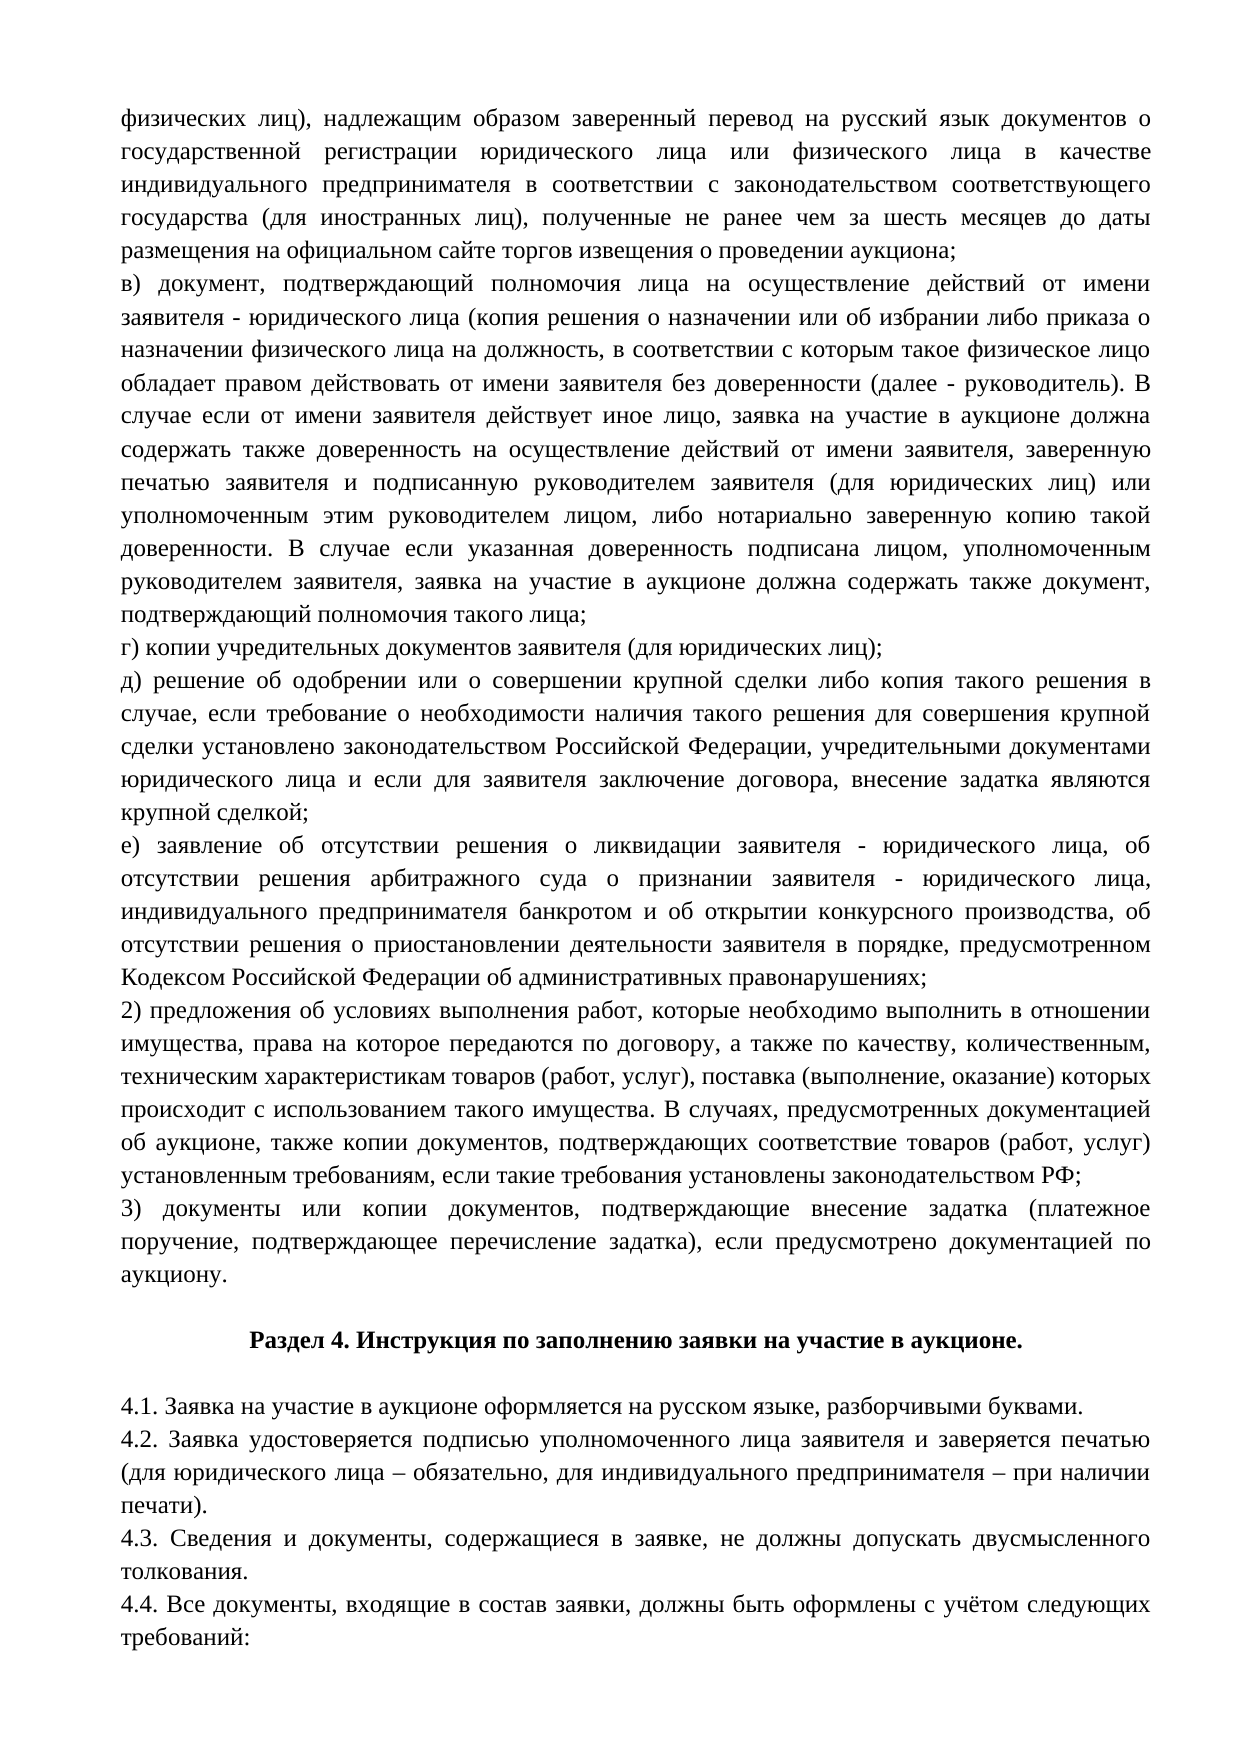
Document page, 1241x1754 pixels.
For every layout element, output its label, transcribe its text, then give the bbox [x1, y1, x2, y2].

text 4.1. Заявка на участие в аукционе оформляется на русском языке, разборчивыми буквами. [121, 1391, 1152, 1420]
text в) документ, подтверждающий полномочия лица на осуществление действий от имени заявителя - юридического лица (копия решения о назначении или об избрании либо приказа о назначении физического лица на должность, в соответствии с которым такое физическое лицо обладает правом действовать от имени заявителя без доверенности (далее - руководитель). В случае если от имени заявителя действует иное лицо, заявка на участие в аукционе должна содержать также доверенность на осуществление действий от имени заявителя, заверенную печатью заявителя и подписанную руководителем заявителя (для юридических лиц) или уполномоченным этим руководителем лицом, либо нотариально заверенную копию такой доверенности. В случае если указанная доверенность подписана лицом, уполномоченным руководителем заявителя, заявка на участие в аукционе должна содержать также документ, подтверждающий полномочия такого лица; [121, 268, 1152, 627]
text д) решение об одобрении или о совершении крупной сделки либо копия такого решения в случае, если требование о необходимости наличия такого решения для совершения крупной сделки установлено законодательством Российской Федерации, учредительными документами юридического лица и если для заявителя заключение договора, внесение задатка являются крупной сделкой; [121, 665, 1152, 826]
text 4.2. Заявка удостоверяется подписью уполномоченного лица заявителя и заверяется печатью (для юридического лица – обязательно, для индивидуального предпринимателя – при наличии печати). [121, 1424, 1152, 1519]
text 4.4. Все документы, входящие в состав заявки, должны быть оформлены с учётом следующих требований: [121, 1589, 1152, 1651]
text г) копии учредительных документов заявителя (для юридических лиц); [121, 632, 1152, 661]
text Раздел 4. Инструкция по заполнению заявки на участие в аукционе. [121, 1325, 1152, 1354]
text е) заявление об отсутствии решения о ликвидации заявителя - юридического лица, об отсутствии решения арбитражного суда о признании заявителя - юридического лица, индивидуального предпринимателя банкротом и об открытии конкурсного производства, об отсутствии решения о приостановлении деятельности заявителя в порядке, предусмотренном Кодексом Российской Федерации об административных правонарушениях; [121, 830, 1152, 991]
text 4.3. Сведения и документы, содержащиеся в заявке, не должны допускать двусмысленного толкования. [121, 1523, 1152, 1585]
text 3) документы или копии документов, подтверждающие внесение задатка (платежное поручение, подтверждающее перечисление задатка), если предусмотрено документацией по аукциону. [121, 1193, 1152, 1288]
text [121, 103, 1152, 264]
text 2) предложения об условиях выполнения работ, которые необходимо выполнить в отношении имущества, права на которое передаются по договору, а также по качеству, количественным, техническим характеристикам товаров (работ, услуг), поставка (выполнение, оказание) которых происходит с использованием такого имущества. В случаях, предусмотренных документацией об аукционе, также копии документов, подтверждающих соответствие товаров (работ, услуг) установленным требованиям, если такие требования установлены законодательством РФ; [121, 995, 1152, 1189]
